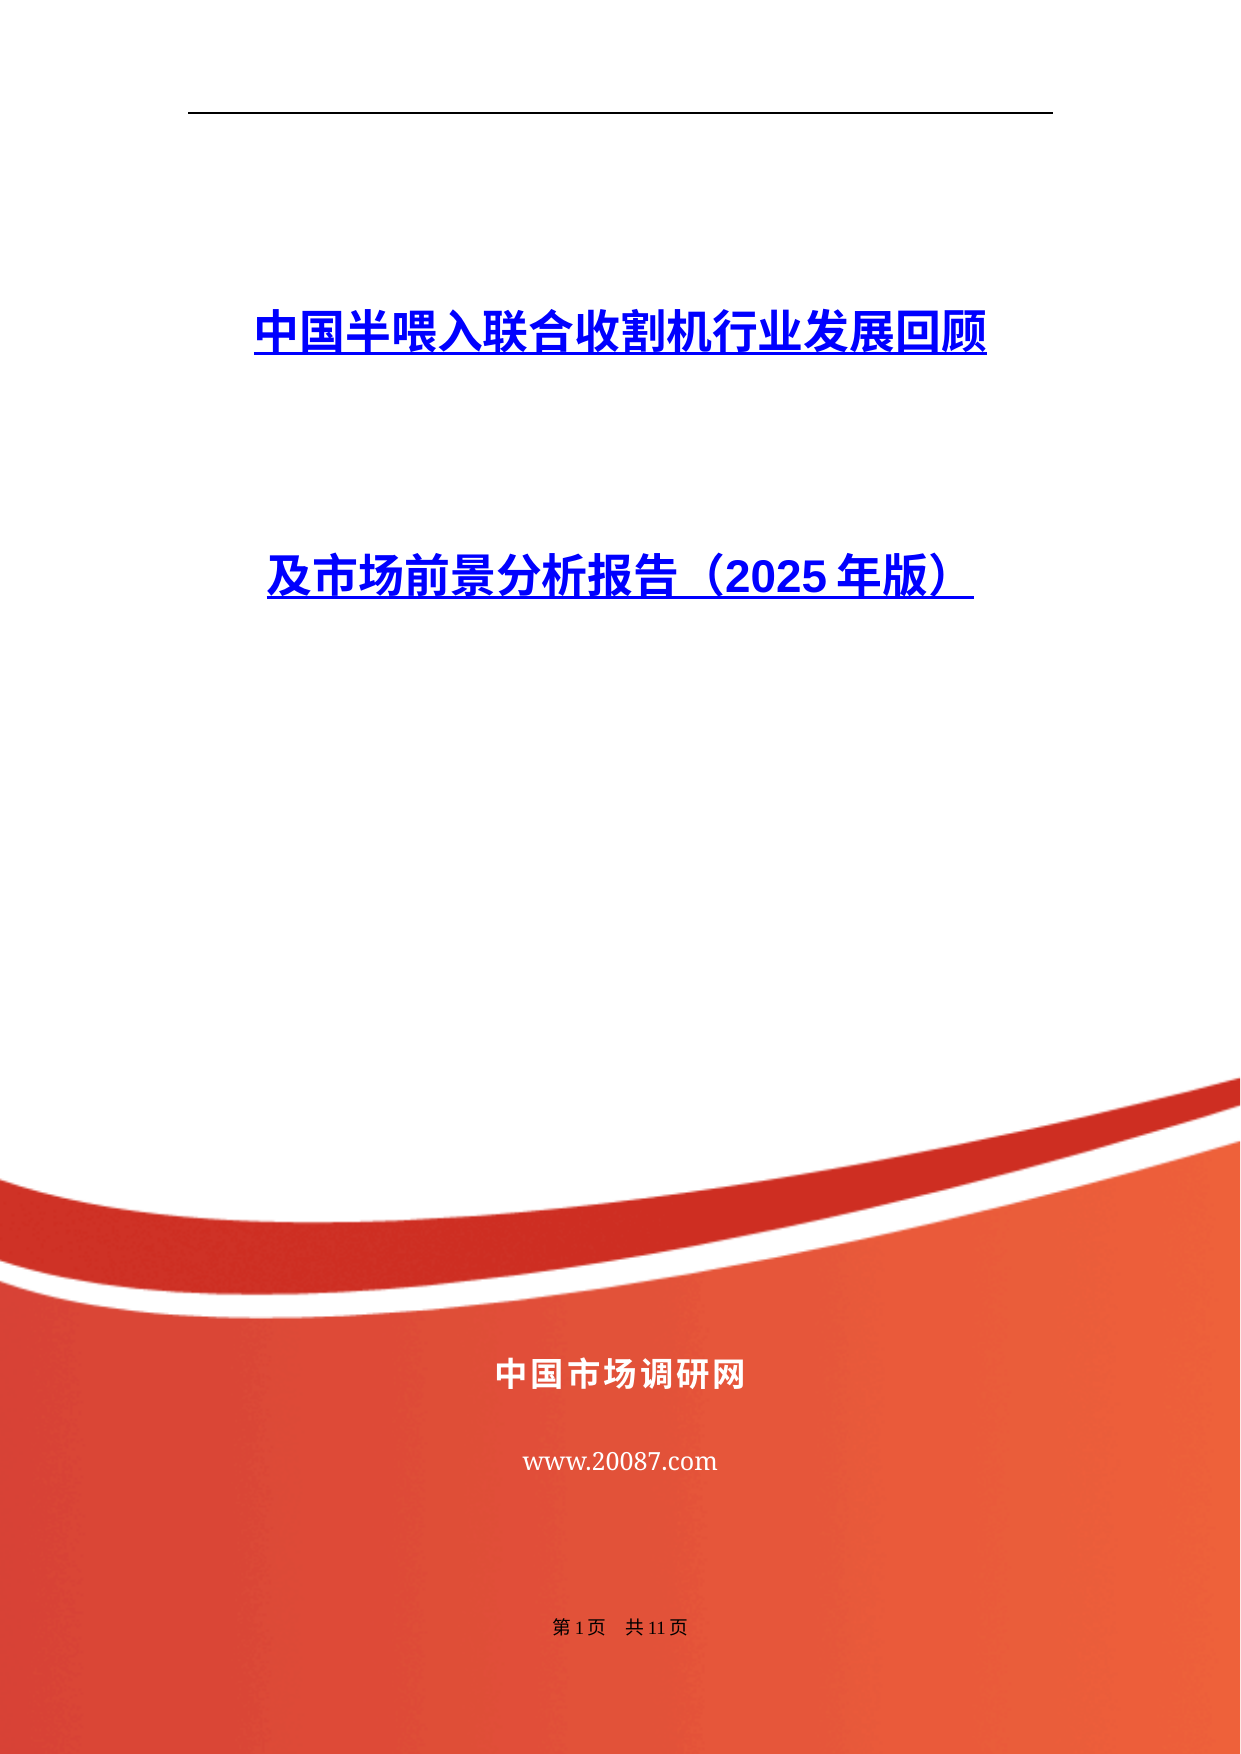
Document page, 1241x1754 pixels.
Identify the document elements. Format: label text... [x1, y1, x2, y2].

subtitle 中国市场调研网 [187, 1339, 1053, 1404]
text www.20087.com [187, 1428, 1053, 1493]
picture [0, 1006, 1241, 1754]
table_header 中国半喂入联合收割机行业发展回顾及市场前景分析报告（2025年版） [188, 207, 1053, 773]
